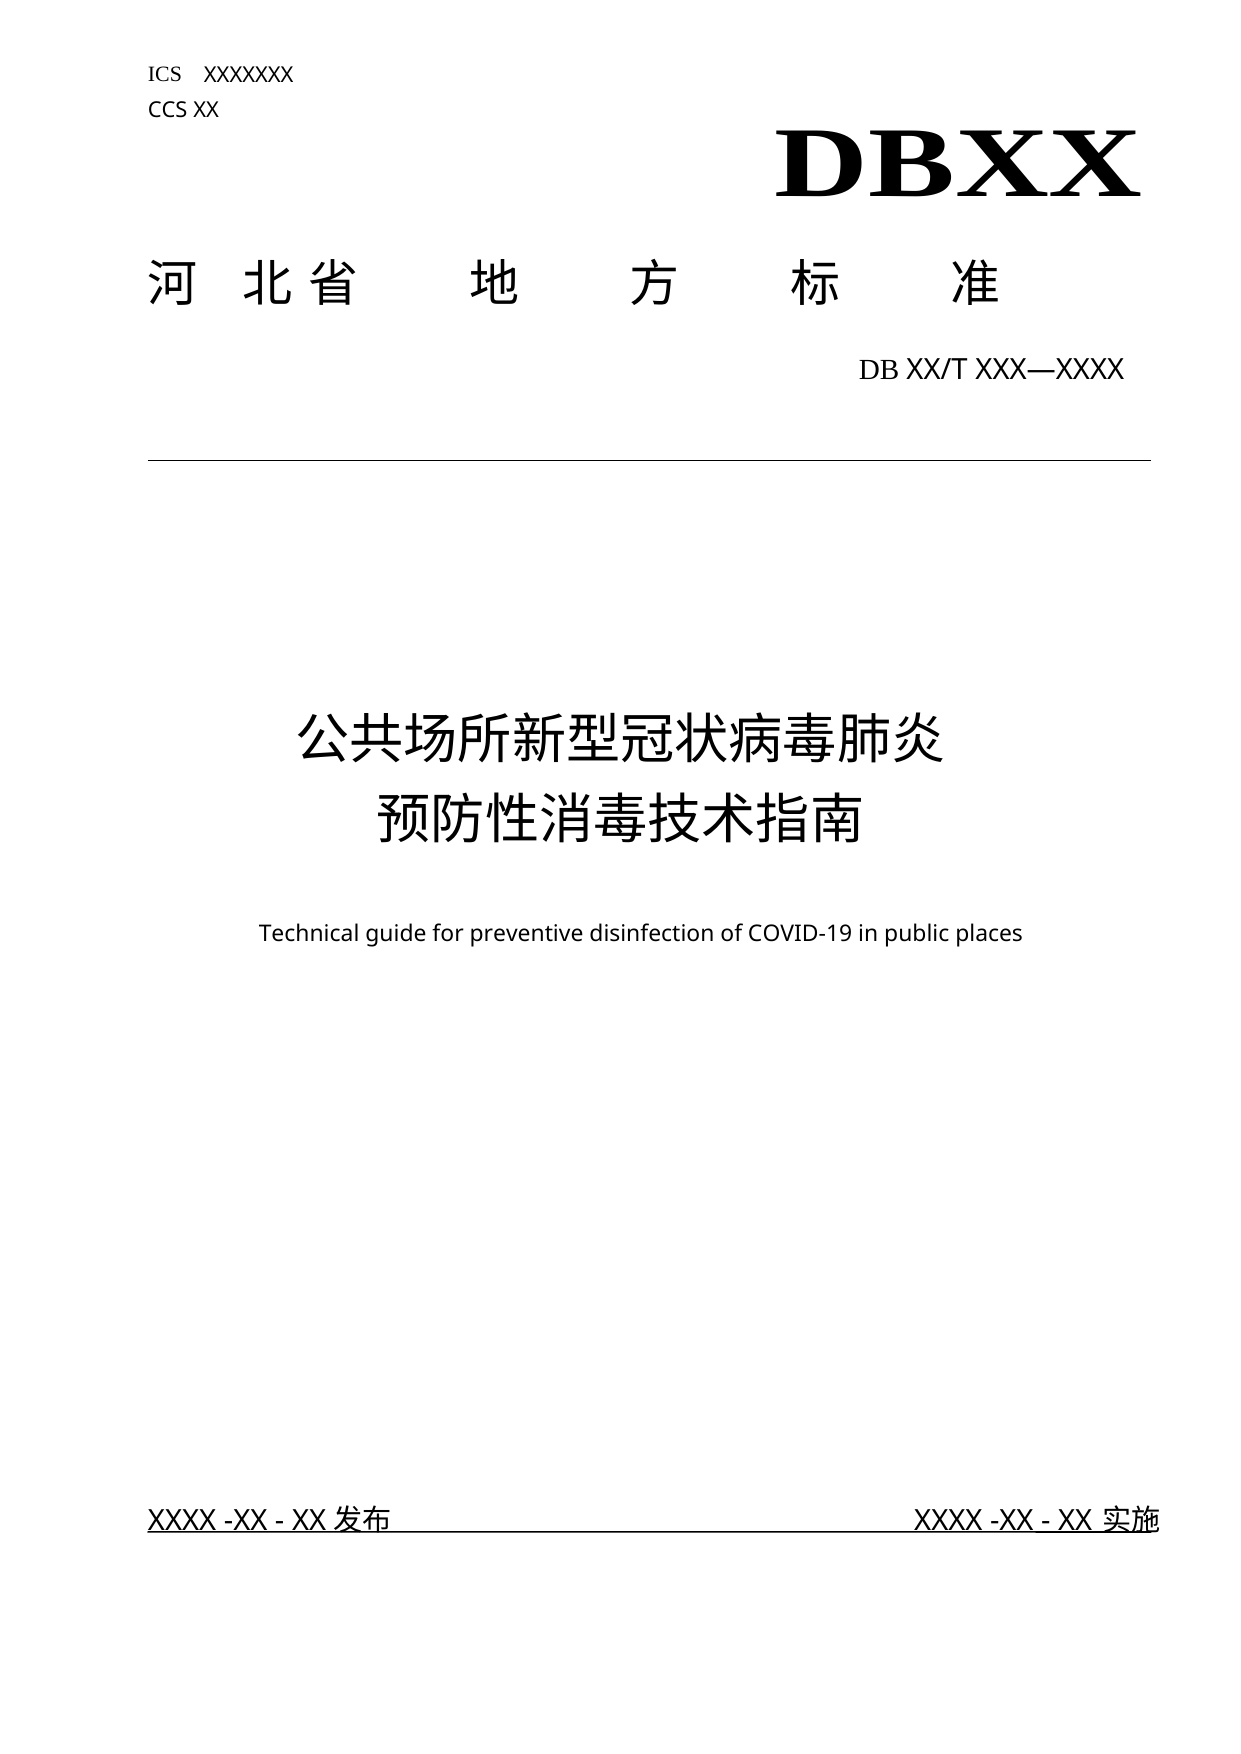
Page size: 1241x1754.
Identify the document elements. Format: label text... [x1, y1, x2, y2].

text 河 北 省 地 方 标 准 [148, 244, 1171, 316]
subtitle DB XX/T XXX—XXXX [110, 348, 1124, 388]
text ICS XXXXXXX [148, 59, 306, 89]
text 公共场所新型冠状病毒肺炎预防性消毒技术指南 [295, 696, 945, 854]
text Technical guide for preventive disinfection of COVID-19 in public places [110, 917, 1171, 948]
text CCS XX [148, 94, 306, 123]
text XXXX -XX - XX 发布 XXXX -XX - XX 实施 [148, 1497, 1171, 1539]
text DBXX [774, 103, 1171, 218]
